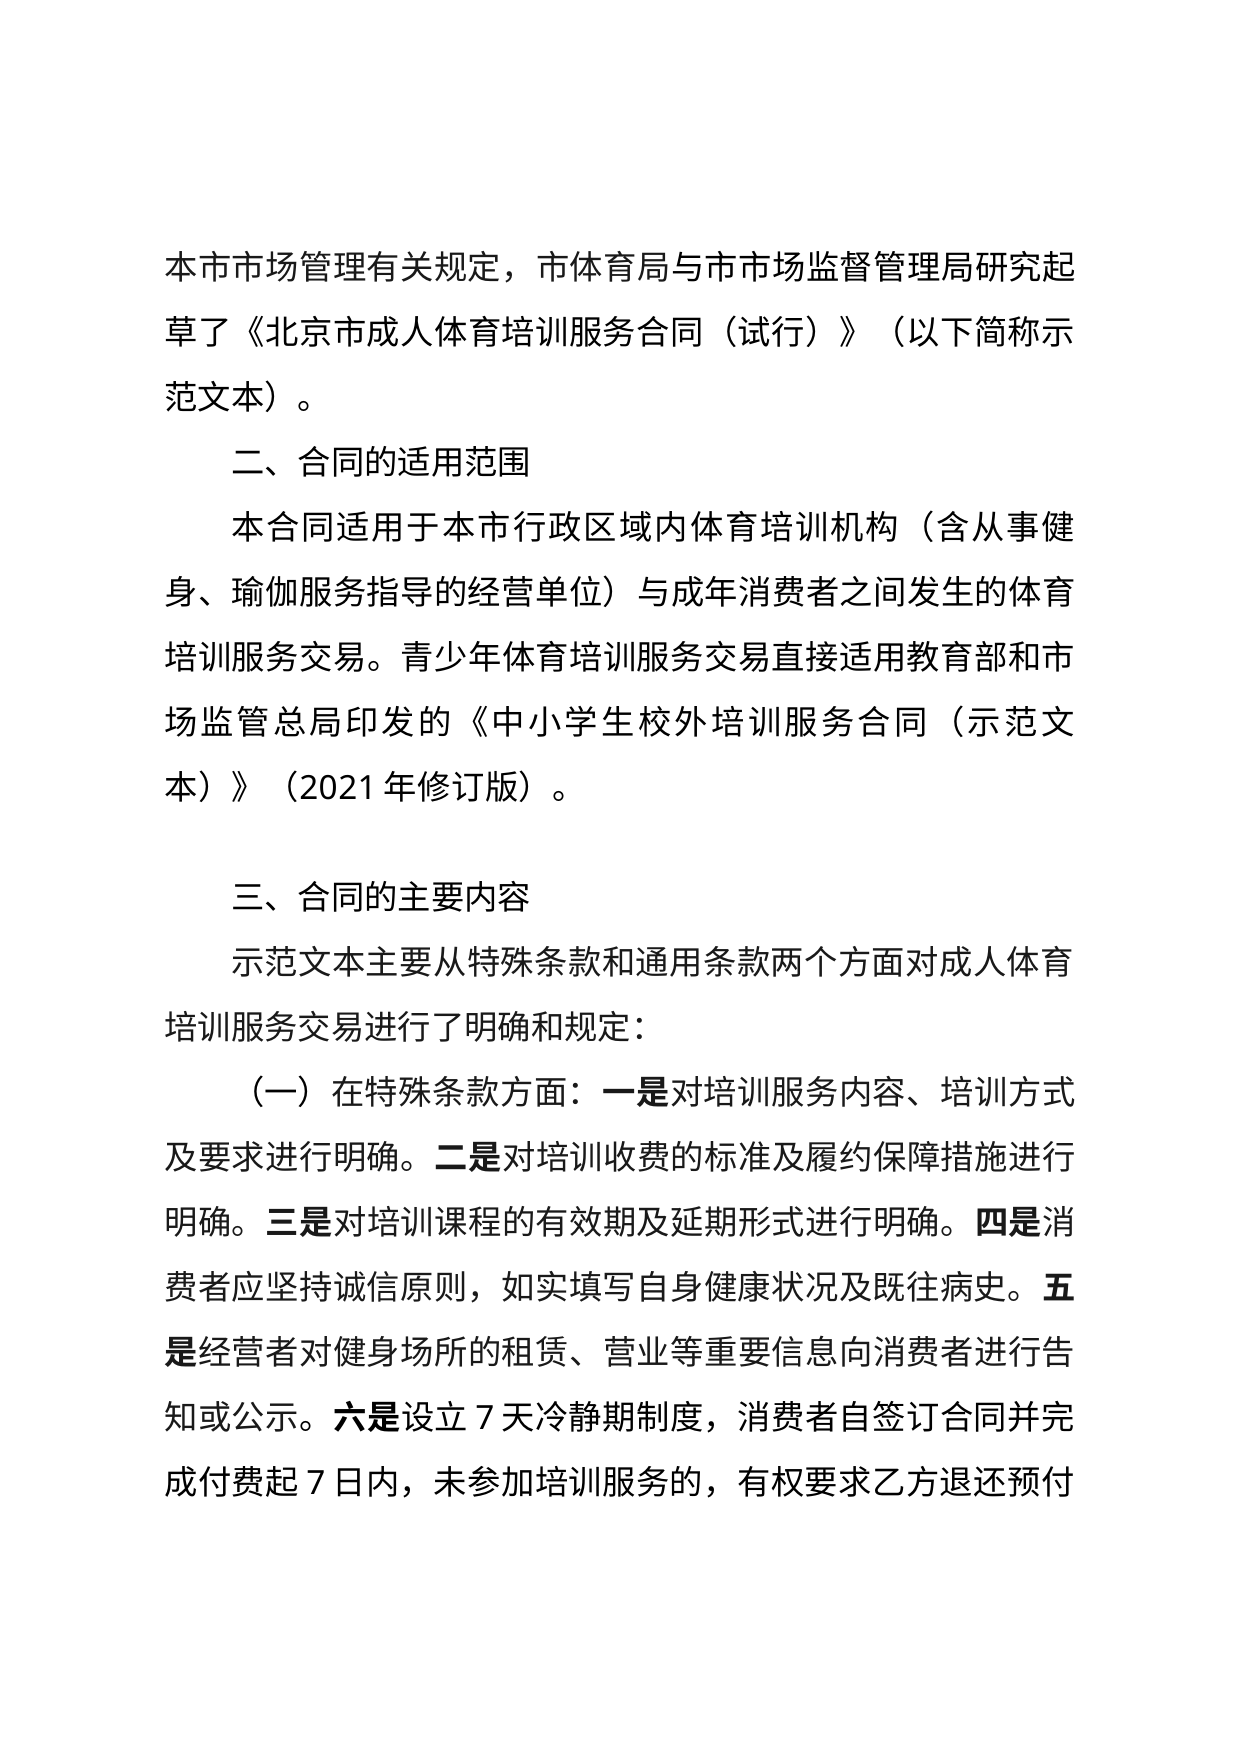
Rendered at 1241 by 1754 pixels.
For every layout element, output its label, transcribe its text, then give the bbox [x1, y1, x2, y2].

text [164, 233, 1076, 428]
list 合同的主要内容 [164, 863, 1076, 928]
text 示范文本主要从特殊条款和通用条款两个方面对成人体育培训服务交易进行了明确和规定： [164, 928, 1076, 1058]
list 合同的适用范围 [164, 428, 1076, 493]
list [164, 1058, 1076, 1513]
text 本合同适用于本市行政区域内体育培训机构（含从事健身、瑜伽服务指导的经营单位）与成年消费者之间发生的体育培训服务交易。青少年体育培训服务交易直接适用教育部和市场监管总局印发的《中小学生校外培训服务合同（示范文本）》（2021年修订版）。 [164, 493, 1076, 818]
